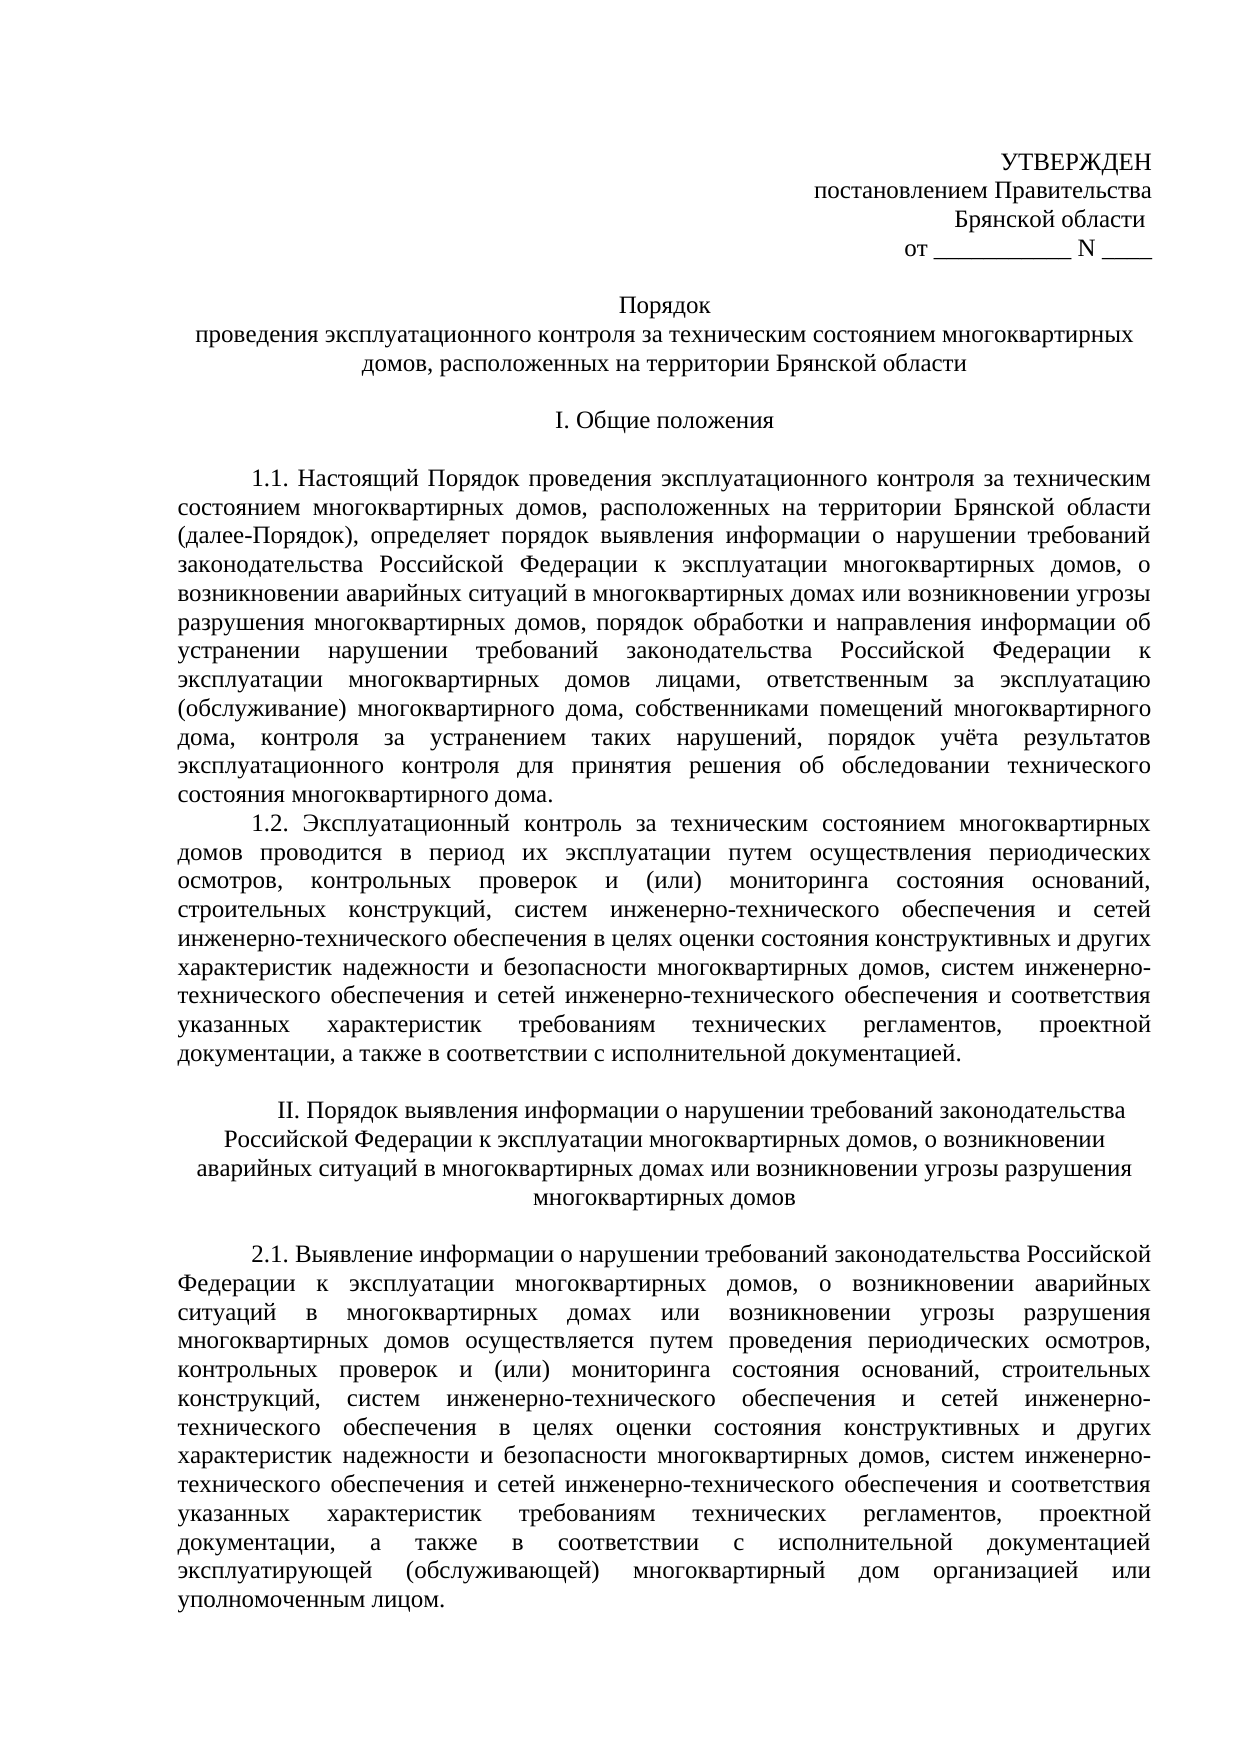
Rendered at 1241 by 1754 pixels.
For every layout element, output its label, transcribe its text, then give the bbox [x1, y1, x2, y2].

text УТВЕРЖДЕН постановлением Правительства Брянской области от ___________ N ____ [177, 147, 1152, 262]
text 1.1. Настоящий Порядок проведения эксплуатационного контроля за техническим состоянием многоквартирных домов, расположенных на территории Брянской области (далее-Порядок), определяет порядок выявления информации о нарушении требований законодательства Российской Федерации к эксплуатации многоквартирных домов, о возникновении аварийных ситуаций в многоквартирных домах или возникновении угрозы разрушения многоквартирных домов, порядок обработки и направления информации об устранении нарушении требований законодательства Российской Федерации к эксплуатации многоквартирных домов лицами, ответственным за эксплуатацию (обслуживание) многоквартирного дома, собственниками помещений многоквартирного дома, контроля за устранением таких нарушений, порядок учёта результатов эксплуатационного контроля для принятия решения об обследовании технического состояния многоквартирного дома. [177, 463, 1152, 808]
text II. Порядок выявления информации о нарушении требований законодательства Российской Федерации к эксплуатации многоквартирных домов, о возникновении аварийных ситуаций в многоквартирных домах или возникновении угрозы разрушения многоквартирных домов [177, 1096, 1152, 1211]
text 2.1. Выявление информации о нарушении требований законодательства Российской Федерации к эксплуатации многоквартирных домов, о возникновении аварийных ситуаций в многоквартирных домах или возникновении угрозы разрушения многоквартирных домов осуществляется путем проведения периодических осмотров, контрольных проверок и (или) мониторинга состояния оснований, строительных конструкций, систем инженерно-технического обеспечения и сетей инженерно-технического обеспечения в целях оценки состояния конструктивных и других характеристик надежности и безопасности многоквартирных домов, систем инженерно-технического обеспечения и сетей инженерно-технического обеспечения и соответствия указанных характеристик требованиям технических регламентов, проектной документации, а также в соответствии с исполнительной документацией эксплуатирующей (обслуживающей) многоквартирный дом организацией или уполномоченным лицом. [177, 1239, 1152, 1613]
text I. Общие положения [177, 406, 1152, 434]
text Порядок проведения эксплуатационного контроля за техническим состоянием многоквартирных домов, расположенных на территории Брянской области [177, 291, 1152, 377]
text 1.2. Эксплуатационный контроль за техническим состоянием многоквартирных домов проводится в период их эксплуатации путем осуществления периодических осмотров, контрольных проверок и (или) мониторинга состояния оснований, строительных конструкций, систем инженерно-технического обеспечения и сетей инженерно-технического обеспечения в целях оценки состояния конструктивных и других характеристик надежности и безопасности многоквартирных домов, систем инженерно-технического обеспечения и сетей инженерно-технического обеспечения и соответствия указанных характеристик требованиям технических регламентов, проектной документации, а также в соответствии с исполнительной документацией. [177, 808, 1152, 1067]
